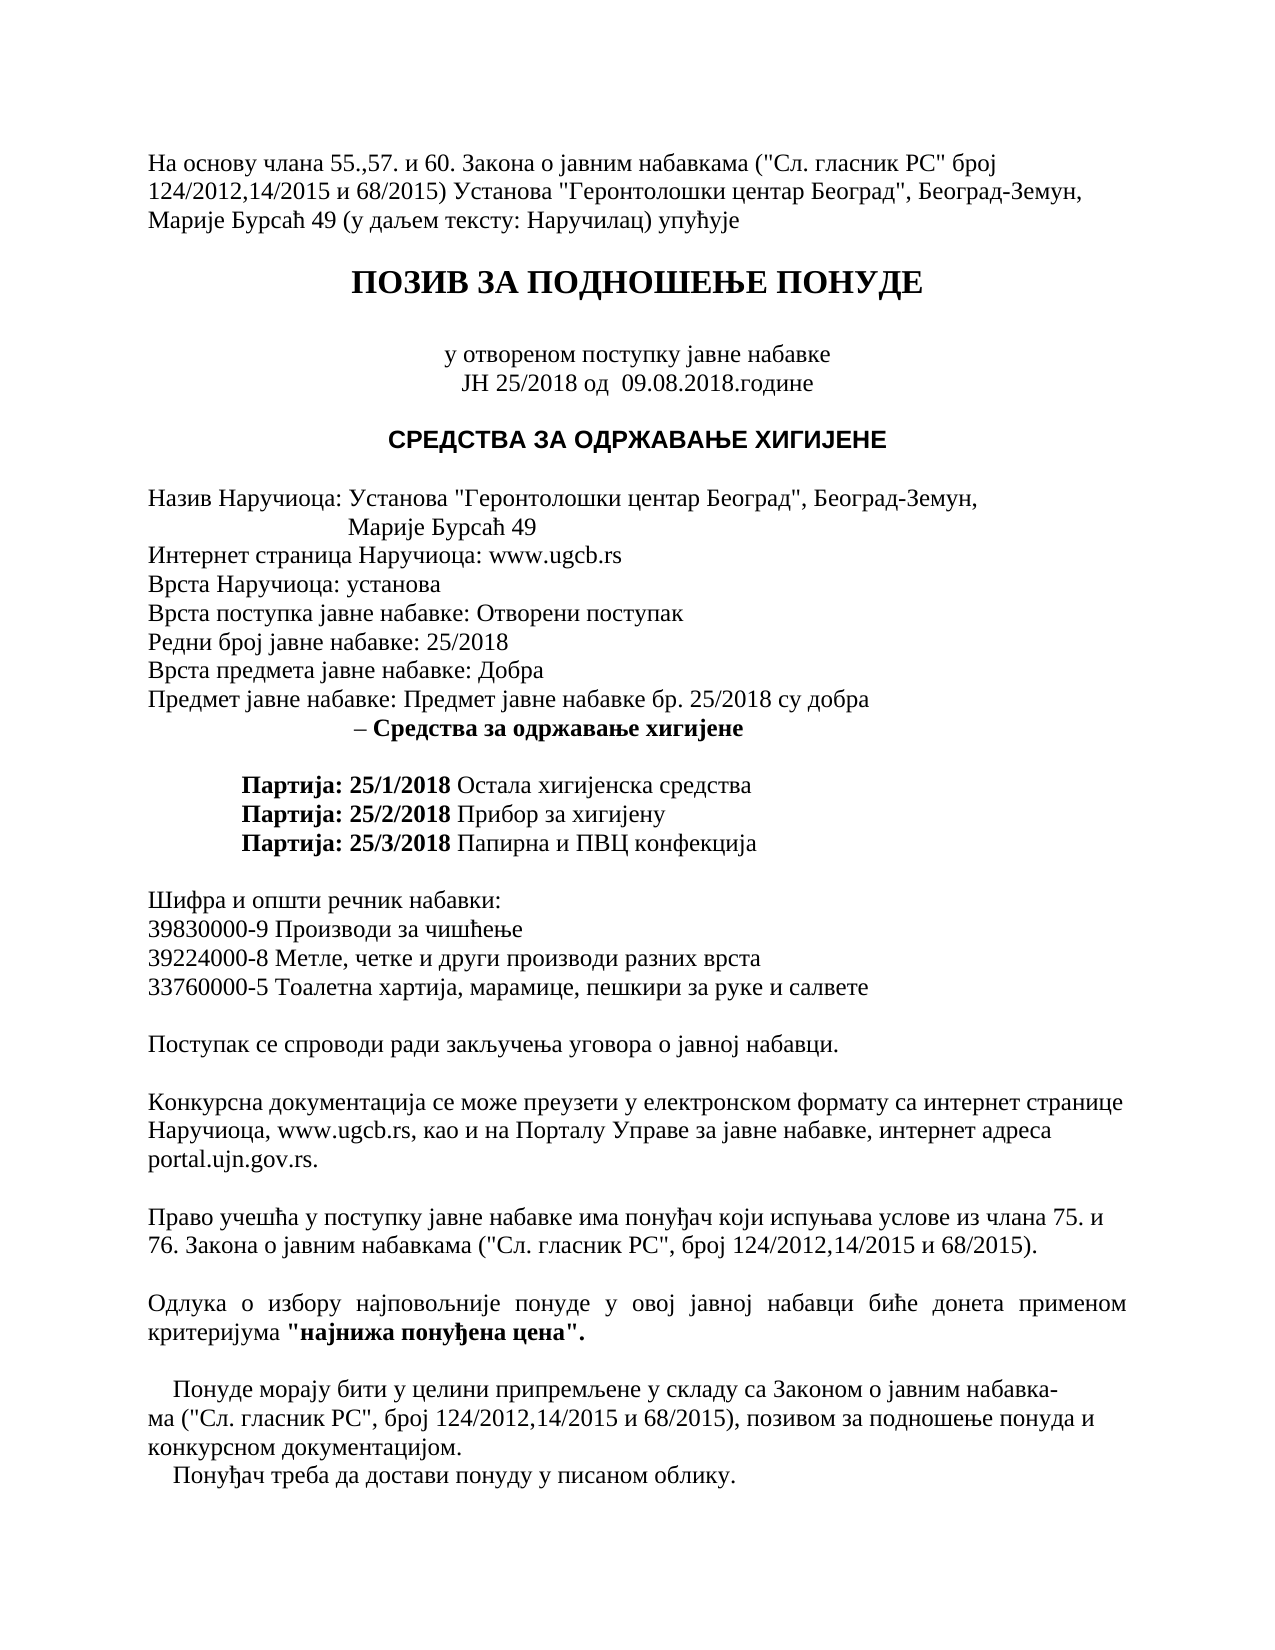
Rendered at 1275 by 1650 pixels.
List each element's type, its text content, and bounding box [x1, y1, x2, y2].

text Понуде морају бити у целини припремљене у складу са Законом о јавним набавка- [148, 1374, 1146, 1403]
text Назив Наручиоца: Установа "Геронтолошки центар Београд", Београд-Земун, [148, 483, 1127, 512]
text Марије Бурсаћ 49 [148, 512, 1127, 541]
text ЈН 25/2018 од 09.08.2018.године [148, 368, 1127, 397]
text Понуђач треба да достави понуду у писаном облику. [148, 1461, 1146, 1489]
text На основу члана 55.,57. и 60. Закона о јавним набавкама ("Сл. гласник РС" број 124/2012,14/2015 и 68/2015) Установа "Геронтолошки центар Београд", Београд-Земун, Марије Бурсаћ 49 (у даљем тексту: Наручилац) упућује [148, 148, 1127, 234]
text Предмет јавне набавке: Предмет јавне набавке бр. 25/2018 су добра [148, 684, 1127, 713]
text у отвореном поступку јавне набавке [148, 339, 1127, 368]
text ПОЗИВ ЗА ПОДНОШЕЊЕ ПОНУДЕ [148, 263, 1127, 301]
text 33760000-5 Тоалетна хартија, марамице, пешкири за руке и салвете [148, 972, 1127, 1001]
text Партија: 25/1/2018 Остала хигијенска средства [148, 771, 1127, 799]
text Интернет страница Наручиоца: www.ugcb.rs [148, 541, 1127, 569]
text – Средства за одржавање хигијене [148, 713, 1127, 742]
text СРЕДСТВА ЗА ОДРЖАВАЊЕ ХИГИЈЕНЕ [148, 426, 1127, 454]
text Врста Наручиоца: установа [148, 569, 1127, 598]
text Конкурсна документација се може преузети у електронском формату са интернет странице Наручиоца, www.ugcb.rs, као и на Порталу Управе за јавне набавке, интернет адреса portal.ujn.gov.rs. [148, 1087, 1127, 1173]
text Одлука о избору најповољније понуде у овој јавној набавци биће донета применом критеријума "најнижа понуђена цена". [148, 1288, 1127, 1346]
text Врста поступка јавне набавке: Отворени поступак [148, 598, 1127, 627]
text Партија: 25/2/2018 Прибор за хигијену [148, 799, 1127, 828]
text 39830000-9 Производи за чишћење [148, 914, 1127, 943]
text Поступак се спроводи ради закључења уговора о јавној набавци. [148, 1029, 1127, 1058]
text 39224000-8 Метле, четке и други производи разних врста [148, 943, 1127, 972]
text Редни број јавне набавке: 25/2018 [148, 627, 1127, 656]
text Право учешћа у поступку јавне набавке има понуђач који испуњава услове из члана 75. и 76. Закона о јавним набавкама ("Сл. гласник РС", број 124/2012,14/2015 и 68/2015). [148, 1202, 1127, 1259]
text Шифра и општи речник набавки: [148, 886, 1127, 914]
text Врста предмета јавне набавке: Добра [148, 656, 1127, 684]
text Партија: 25/3/2018 Папирна и ПВЦ конфекција [148, 828, 1127, 857]
text ма ("Сл. гласник РС", број 124/2012,14/2015 и 68/2015), позивом за подношење понуда и конкурсном документацијом. [148, 1403, 1146, 1461]
